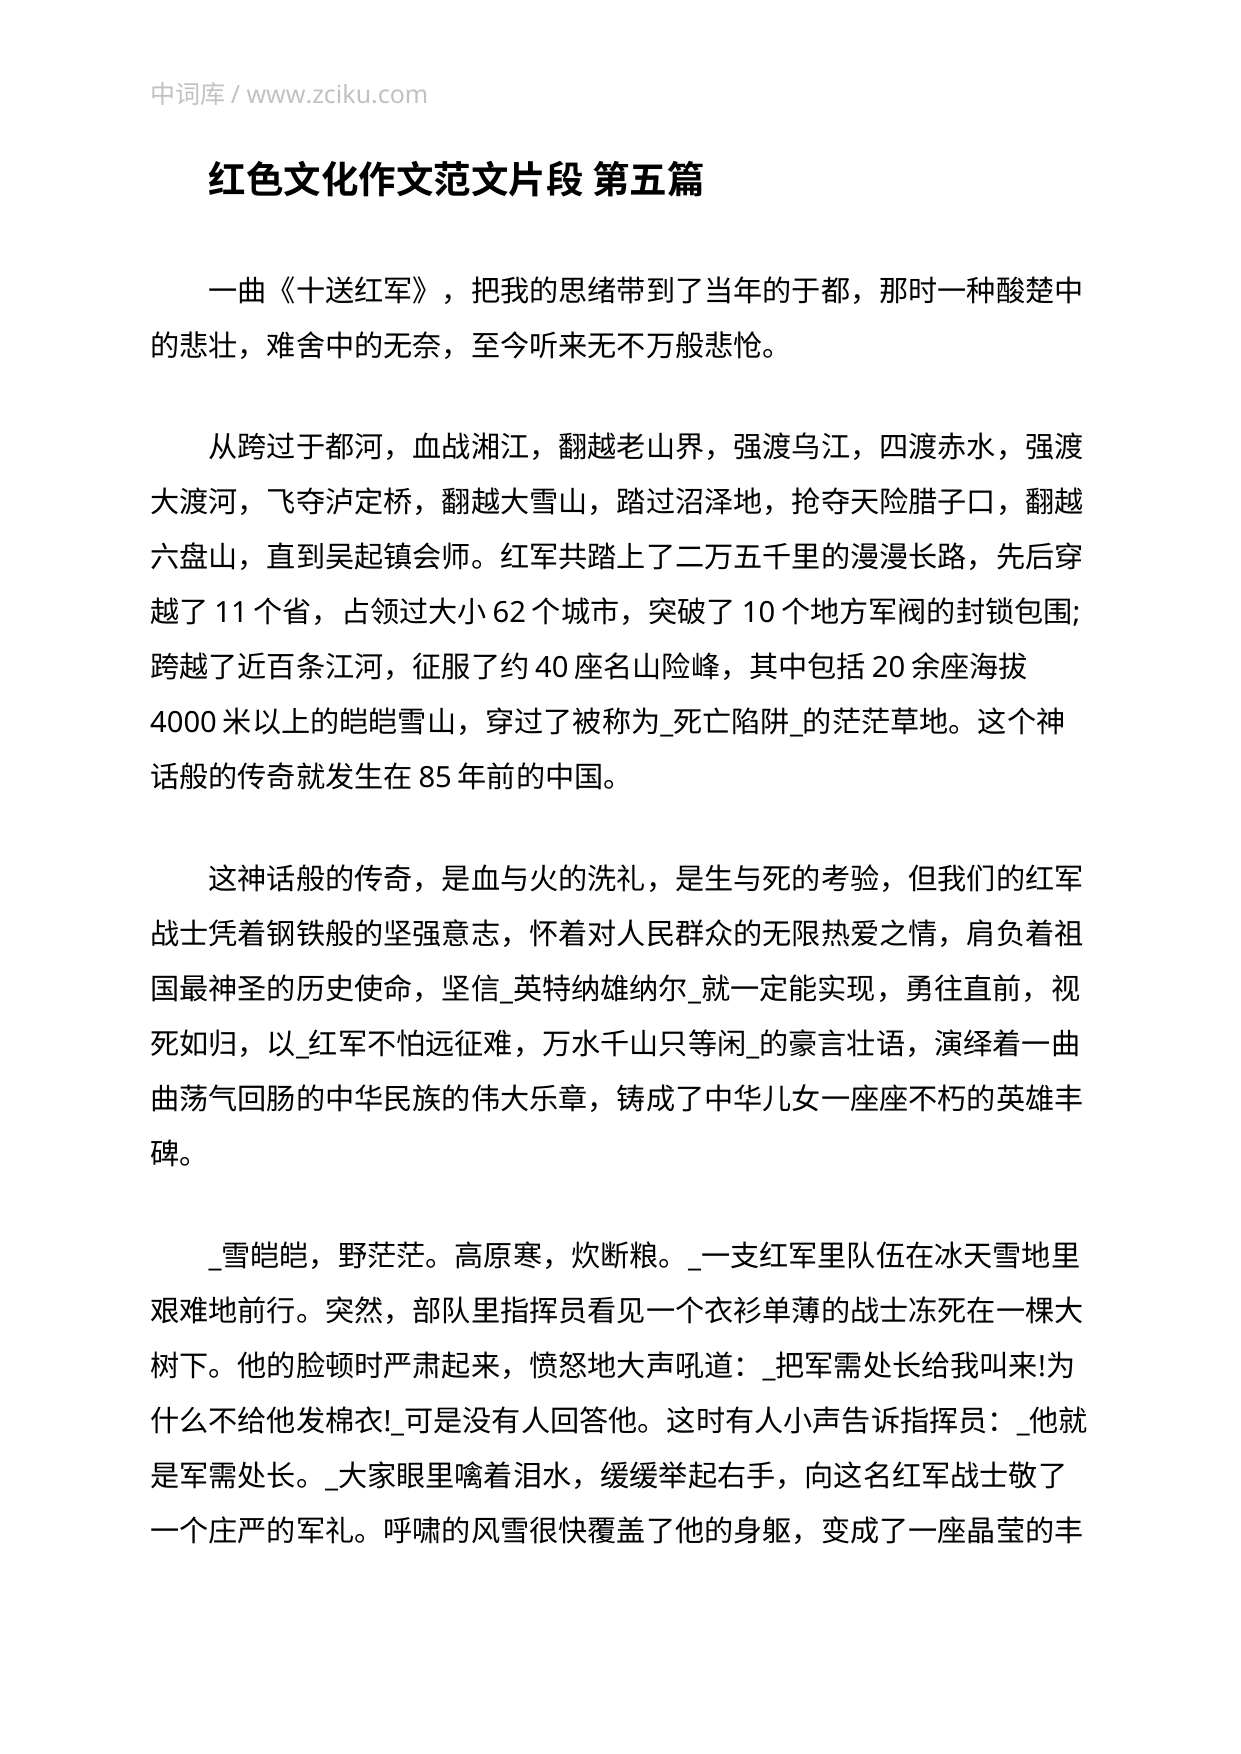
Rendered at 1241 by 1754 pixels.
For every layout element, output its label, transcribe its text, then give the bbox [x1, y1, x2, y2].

text 红色文化作文范文片段 第五篇 [150, 150, 1090, 204]
text 这神话般的传奇，是血与火的洗礼，是生与死的考验，但我们的红军战士凭着钢铁般的坚强意志，怀着对人民群众的无限热爱之情，肩负着祖国最神圣的历史使命，坚信_英特纳雄纳尔_就一定能实现，勇往直前，视死如归，以_红军不怕远征难，万水千山只等闲_的豪言壮语，演绎着一曲曲荡气回肠的中华民族的伟大乐章，铸成了中华儿女一座座不朽的英雄丰碑。 [150, 856, 1090, 1173]
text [150, 1232, 1090, 1549]
text 一曲《十送红军》，把我的思绪带到了当年的于都，那时一种酸楚中的悲壮，难舍中的无奈，至今听来无不万般悲怆。 [150, 267, 1090, 364]
text 从跨过于都河，血战湘江，翻越老山界，强渡乌江，四渡赤水，强渡大渡河，飞夺泸定桥，翻越大雪山，踏过沼泽地，抢夺天险腊子口，翻越六盘山，直到吴起镇会师。红军共踏上了二万五千里的漫漫长路，先后穿越了11个省，占领过大小62个城市，突破了10个地方军阀的封锁包围;跨越了近百条江河，征服了约40座名山险峰，其中包括20余座海拔4000米以上的皑皑雪山，穿过了被称为_死亡陷阱_的茫茫草地。这个神话般的传奇就发生在85年前的中国。 [150, 424, 1090, 796]
